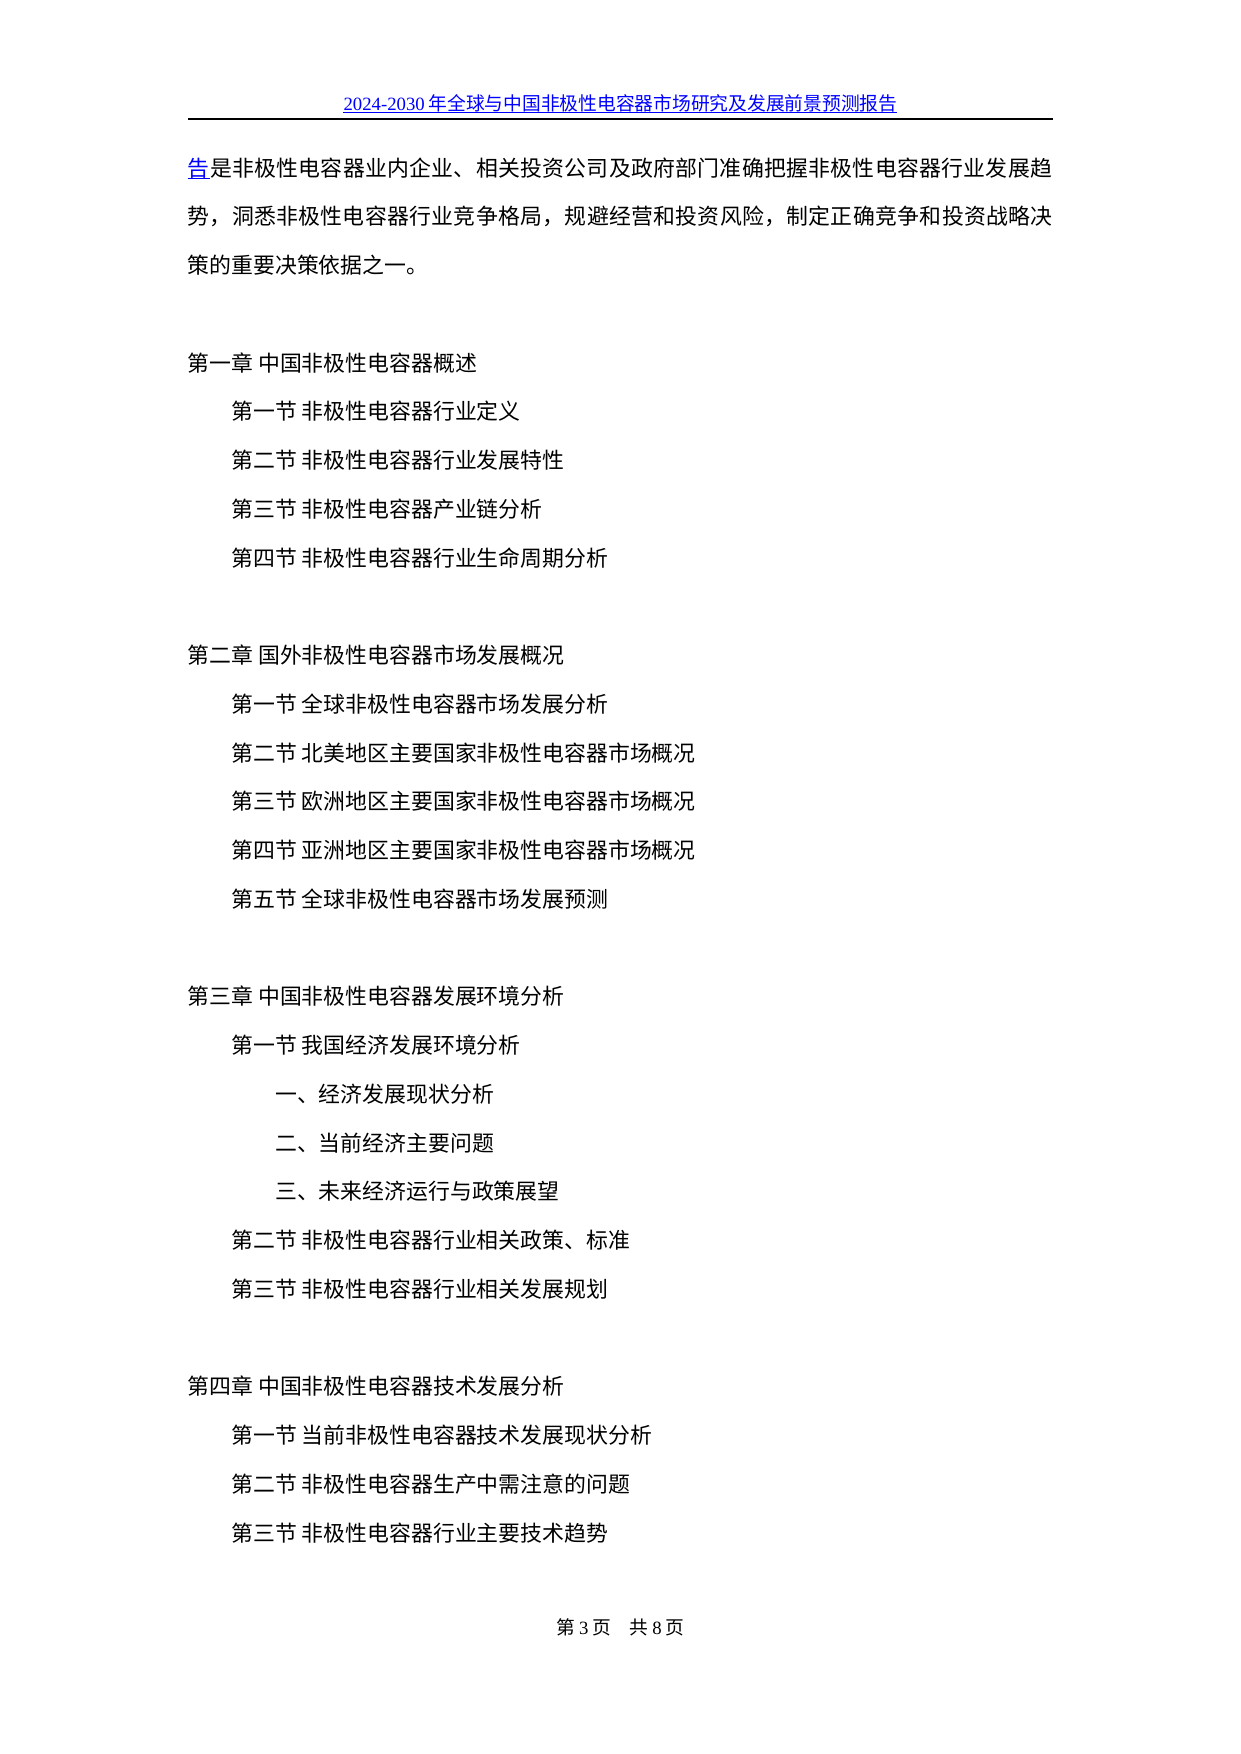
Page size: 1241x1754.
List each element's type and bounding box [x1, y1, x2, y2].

text [187, 150, 1053, 1548]
